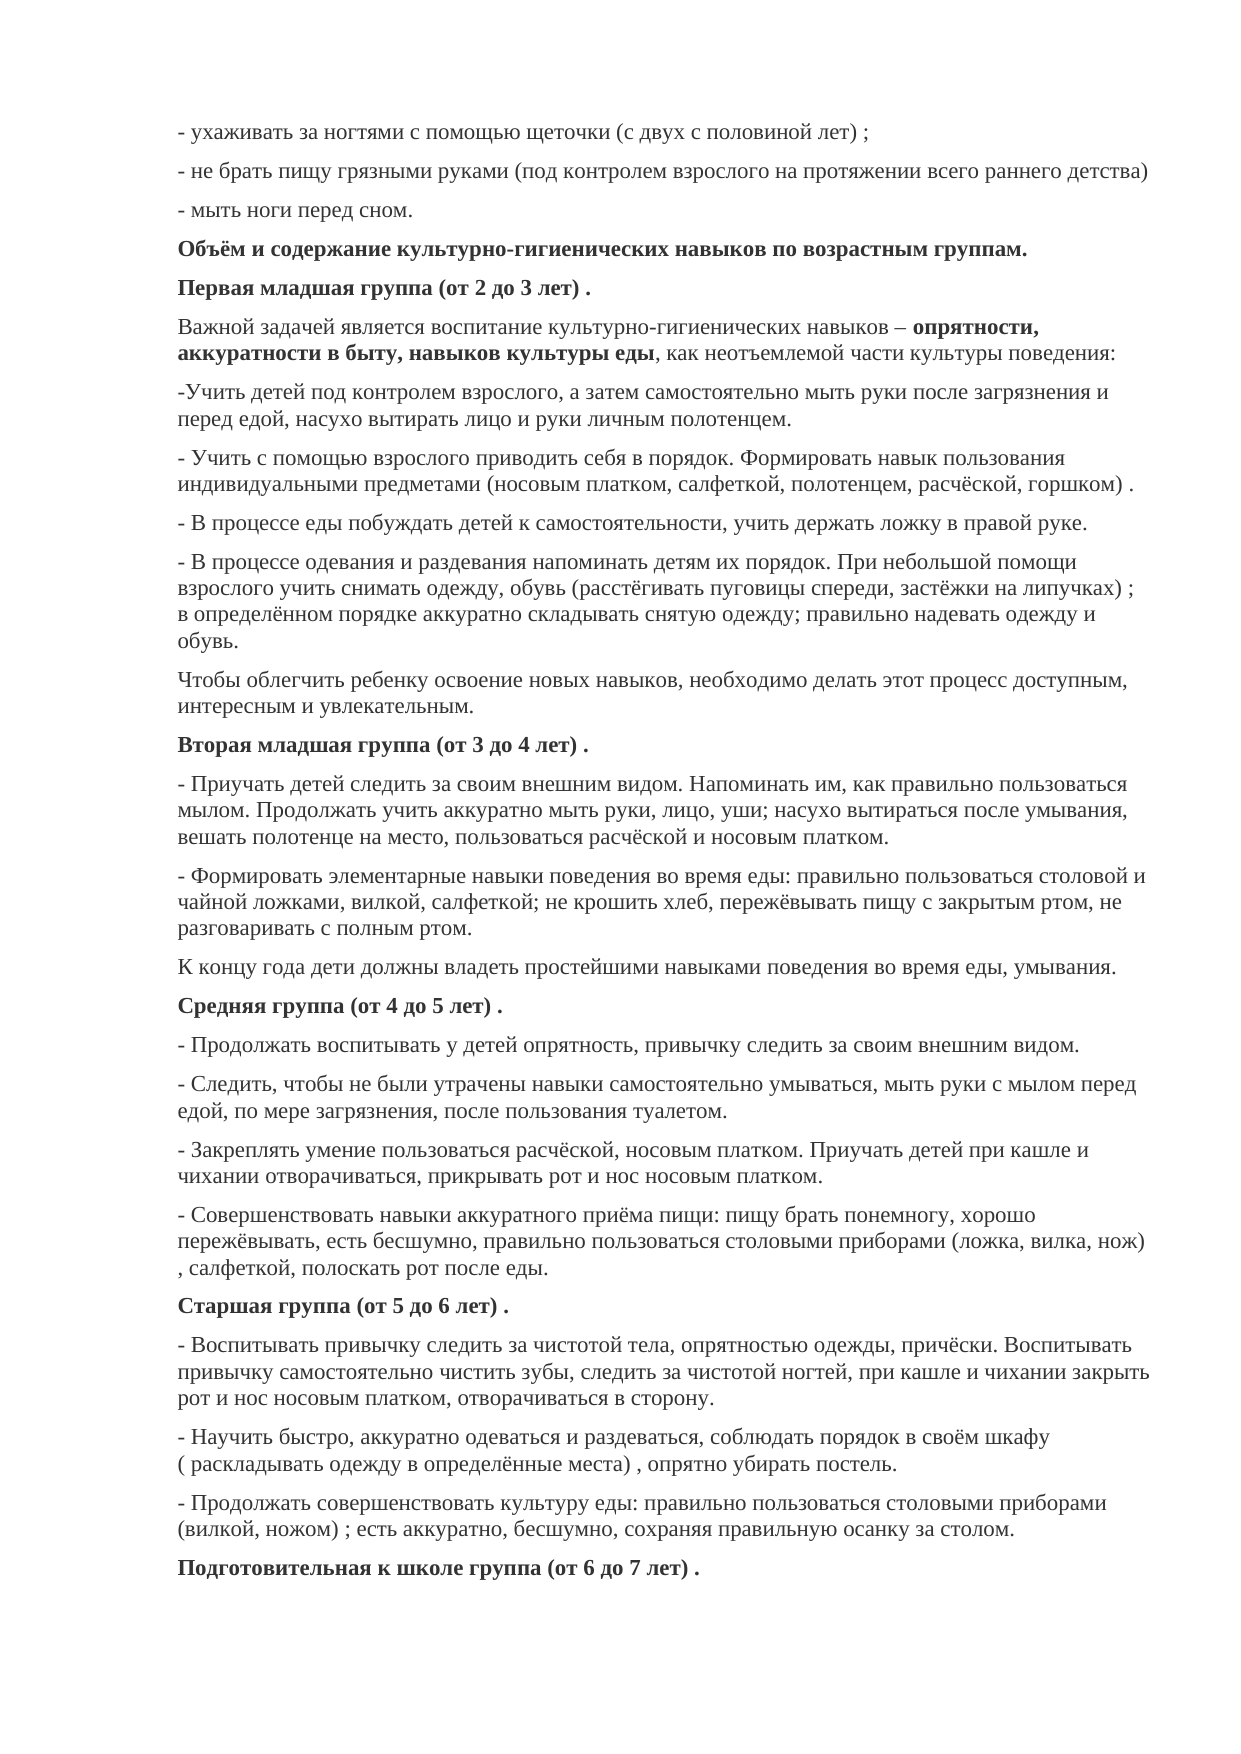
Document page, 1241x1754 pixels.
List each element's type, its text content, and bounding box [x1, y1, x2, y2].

text Первая младшая группа (от 2 до 3 лет) . [177, 274, 1152, 300]
text Важной задачей является воспитание культурно-гигиенических навыков – опрятности, аккуратности в быту, навыков культуры еды, как неотъемлемой части культуры поведения: [177, 313, 1152, 366]
text - Продолжать совершенствовать культуру еды: правильно пользоваться столовыми приборами (вилкой, ножом) ; есть аккуратно, бесшумно, сохраняя правильную осанку за столом. [177, 1488, 1152, 1541]
text - Формировать элементарные навыки поведения во время еды: правильно пользоваться столовой и чайной ложками, вилкой, салфеткой; не крошить хлеб, пережёвывать пищу с закрытым ртом, не разговаривать с полным ртом. [177, 862, 1152, 941]
text - В процессе еды побуждать детей к самостоятельности, учить держать ложку в правой руке. [177, 509, 1152, 535]
text - ухаживать за ногтями с помощью щеточки (с двух с половиной лет) ; [177, 118, 1152, 144]
text - Учить с помощью взрослого приводить себя в порядок. Формировать навык пользования индивидуальными предметами (носовым платком, салфеткой, полотенцем, расчёской, горшком) . [177, 443, 1152, 496]
text - Научить быстро, аккуратно одеваться и раздеваться, соблюдать порядок в своём шкафу ( раскладывать одежду в определённые места) , опрятно убирать постель. [177, 1423, 1152, 1476]
text - Следить, чтобы не были утрачены навыки самостоятельно умываться, мыть руки с мылом перед едой, по мере загрязнения, после пользования туалетом. [177, 1070, 1152, 1123]
text Объём и содержание культурно-гигиенических навыков по возрастным группам. [177, 235, 1152, 261]
text - мыть ноги перед сном. [177, 196, 1152, 222]
text Подготовительная к школе группа (от 6 до 7 лет) . [177, 1554, 1152, 1580]
text - не брать пищу грязными руками (под контролем взрослого на протяжении всего раннего детства) [177, 157, 1152, 183]
text - Воспитывать привычку следить за чистотой тела, опрятностью одежды, причёски. Воспитывать привычку самостоятельно чистить зубы, следить за чистотой ногтей, при кашле и чихании закрыть рот и нос носовым платком, отворачиваться в сторону. [177, 1332, 1152, 1411]
text - Совершенствовать навыки аккуратного приёма пищи: пищу брать понемногу, хорошо пережёвывать, есть бесшумно, правильно пользоваться столовыми приборами (ложка, вилка, нож) , салфеткой, полоскать рот после еды. [177, 1201, 1152, 1280]
text - Закреплять умение пользоваться расчёской, носовым платком. Приучать детей при кашле и чихании отворачиваться, прикрывать рот и нос носовым платком. [177, 1136, 1152, 1188]
text Старшая группа (от 5 до 6 лет) . [177, 1293, 1152, 1319]
text - Приучать детей следить за своим внешним видом. Напоминать им, как правильно пользоваться мылом. Продолжать учить аккуратно мыть руки, лицо, уши; насухо вытираться после умывания, вешать полотенце на место, пользоваться расчёской и носовым платком. [177, 770, 1152, 849]
text -Учить детей под контролем взрослого, а затем самостоятельно мыть руки после загрязнения и перед едой, насухо вытирать лицо и руки личным полотенцем. [177, 378, 1152, 431]
text - В процессе одевания и раздевания напоминать детям их порядок. При небольшой помощи взрослого учить снимать одежду, обувь (расстёгивать пуговицы спереди, застёжки на липучках) ; в определённом порядке аккуратно складывать снятую одежду; правильно надевать одежду и обувь. [177, 548, 1152, 653]
text Чтобы облегчить ребенку освоение новых навыков, необходимо делать этот процесс доступным, интересным и увлекательным. [177, 666, 1152, 718]
text - Продолжать воспитывать у детей опрятность, привычку следить за своим внешним видом. [177, 1031, 1152, 1058]
text Средняя группа (от 4 до 5 лет) . [177, 992, 1152, 1019]
text К концу года дети должны владеть простейшими навыками поведения во время еды, умывания. [177, 953, 1152, 980]
text Вторая младшая группа (от 3 до 4 лет) . [177, 731, 1152, 757]
